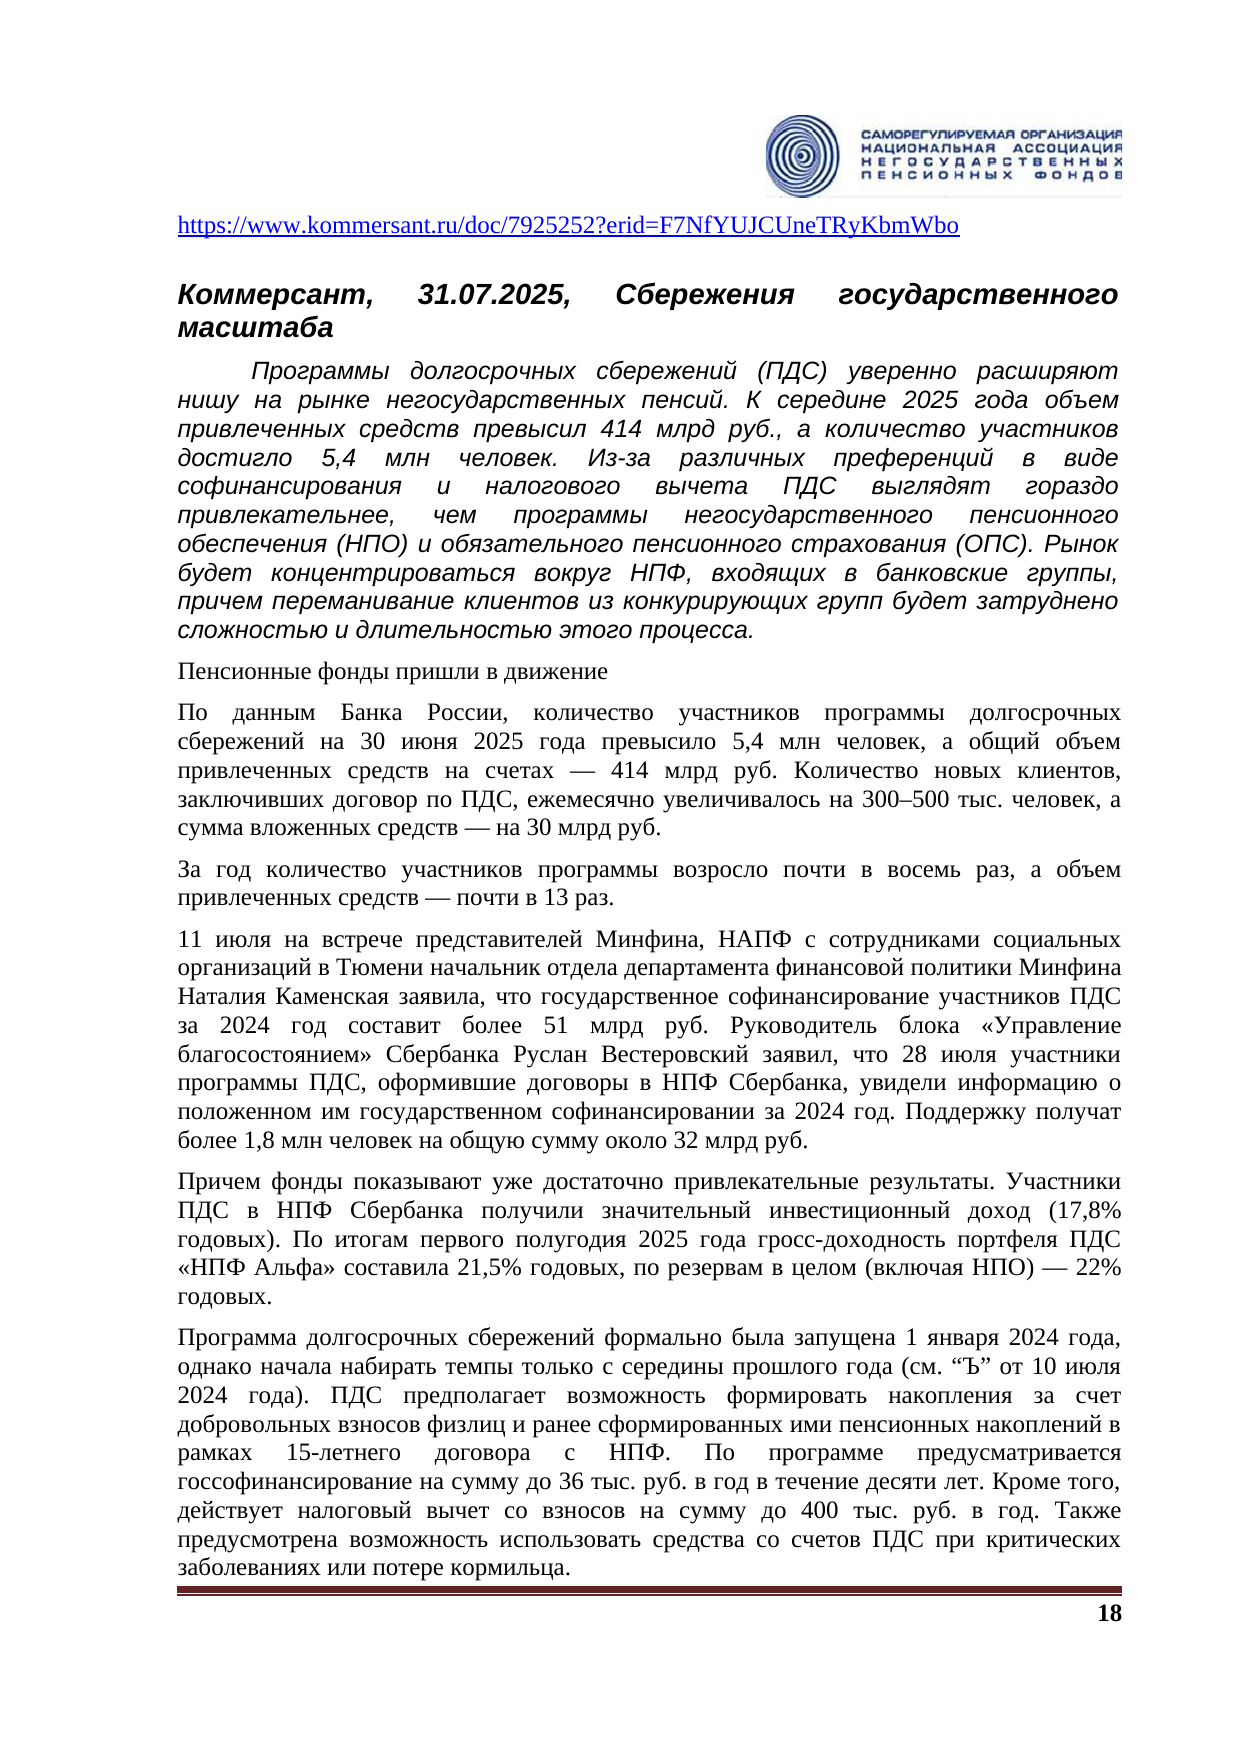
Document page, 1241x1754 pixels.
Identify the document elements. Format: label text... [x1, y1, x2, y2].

text 11 июля на встрече представителей Минфина, НАПФ с сотрудниками социальных организаций в Тюмени начальник отдела департамента финансовой политики Минфина Наталия Каменская заявила, что государственное софинансирование участников ПДС за 2024 год составит более 51 млрд руб. Руководитель блока «Управление благосостоянием» Сбербанка Руслан Вестеровский заявил, что 28 июля участники программы ПДС, оформившие договоры в НПФ Сбербанка, увидели информацию о положенном им государственном софинансировании за 2024 год. Поддержку получат более 1,8 млн человек на общую сумму около 32 млрд руб. [177, 924, 1122, 1154]
text Программа долгосрочных сбережений формально была запущена 1 января 2024 года, однако начала набирать темпы только с середины прошлого года (см. “Ъ” от 10 июля 2024 года). ПДС предполагает возможность формировать накопления за счет добровольных взносов физлиц и ранее сформированных ими пенсионных накоплений в рамках 15-летнего договора с НПФ. По программе предусматривается госсофинансирование на сумму до 36 тыс. руб. в год в течение десяти лет. Кроме того, действует налоговый вычет со взносов на сумму до 400 тыс. руб. в год. Также предусмотрена возможность использовать средства со счетов ПДС при критических заболеваниях или потере кормильца. [177, 1322, 1122, 1581]
subtitle Программы долгосрочных сбережений (ПДС) уверенно расширяют нишу на рынке негосударственных пенсий. К середине 2025 года объем привлеченных средств превысил 414 млрд руб., а количество участников достигло 5,4 млн человек. Из-за различных преференций в виде софинансирования и налогового вычета ПДС выглядят гораздо привлекательнее, чем программы негосударственного пенсионного обеспечения (НПО) и обязательного пенсионного страхования (ОПС). Рынок будет концентрироваться вокруг НПФ, входящих в банковские группы, причем переманивание клиентов из конкурирующих групп будет затруднено сложностью и длительностью этого процесса. [177, 356, 1122, 644]
text Пенсионные фонды пришли в движение [177, 656, 1122, 685]
text По данным Банка России, количество участников программы долгосрочных сбережений на 30 июня 2025 года превысило 5,4 млн человек, а общий объем привлеченных средств на счетах — 414 млрд руб. Количество новых клиентов, заключивших договор по ПДС, ежемесячно увеличивалось на 300–500 тыс. человек, а сумма вложенных средств — на 30 млрд руб. [177, 697, 1122, 841]
subtitle Коммерсант, 31.07.2025, Сбережения государственного масштаба [177, 277, 1122, 344]
text https://www.kommersant.ru/doc/7925252?erid=F7NfYUJCUneTRyKbmWbo [177, 210, 1122, 239]
text Причем фонды показывают уже достаточно привлекательные результаты. Участники ПДС в НПФ Сбербанка получили значительный инвестиционный доход (17,8% годовых). По итогам первого полугодия 2025 года гросс-доходность портфеля ПДС «НПФ Альфа» составила 21,5% годовых, по резервам в целом (включая НПО) — 22% годовых. [177, 1166, 1122, 1310]
text За год количество участников программы возросло почти в восемь раз, а объем привлеченных средств — почти в 13 раз. [177, 854, 1122, 911]
picture [765, 115, 1123, 198]
